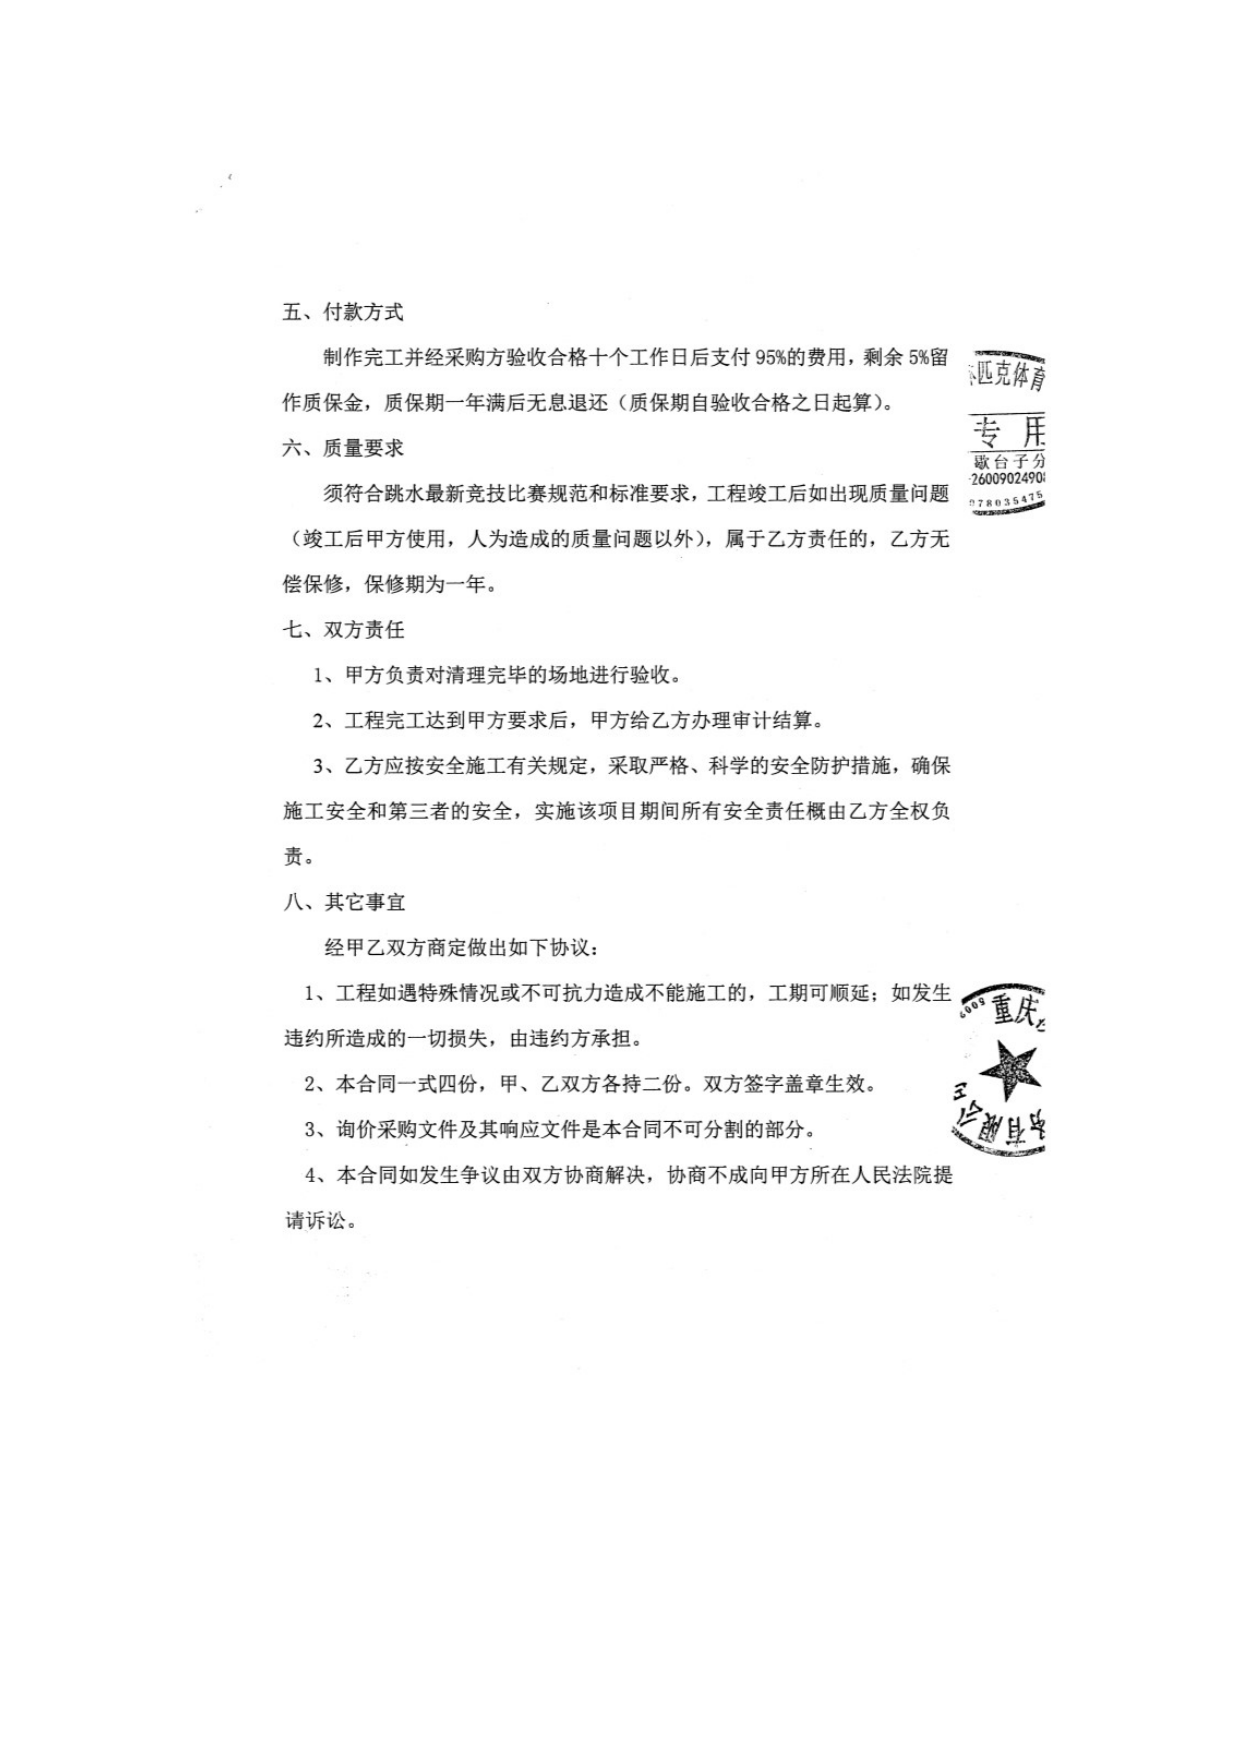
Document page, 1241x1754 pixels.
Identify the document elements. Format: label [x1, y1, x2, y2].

picture [187, 162, 1053, 1386]
